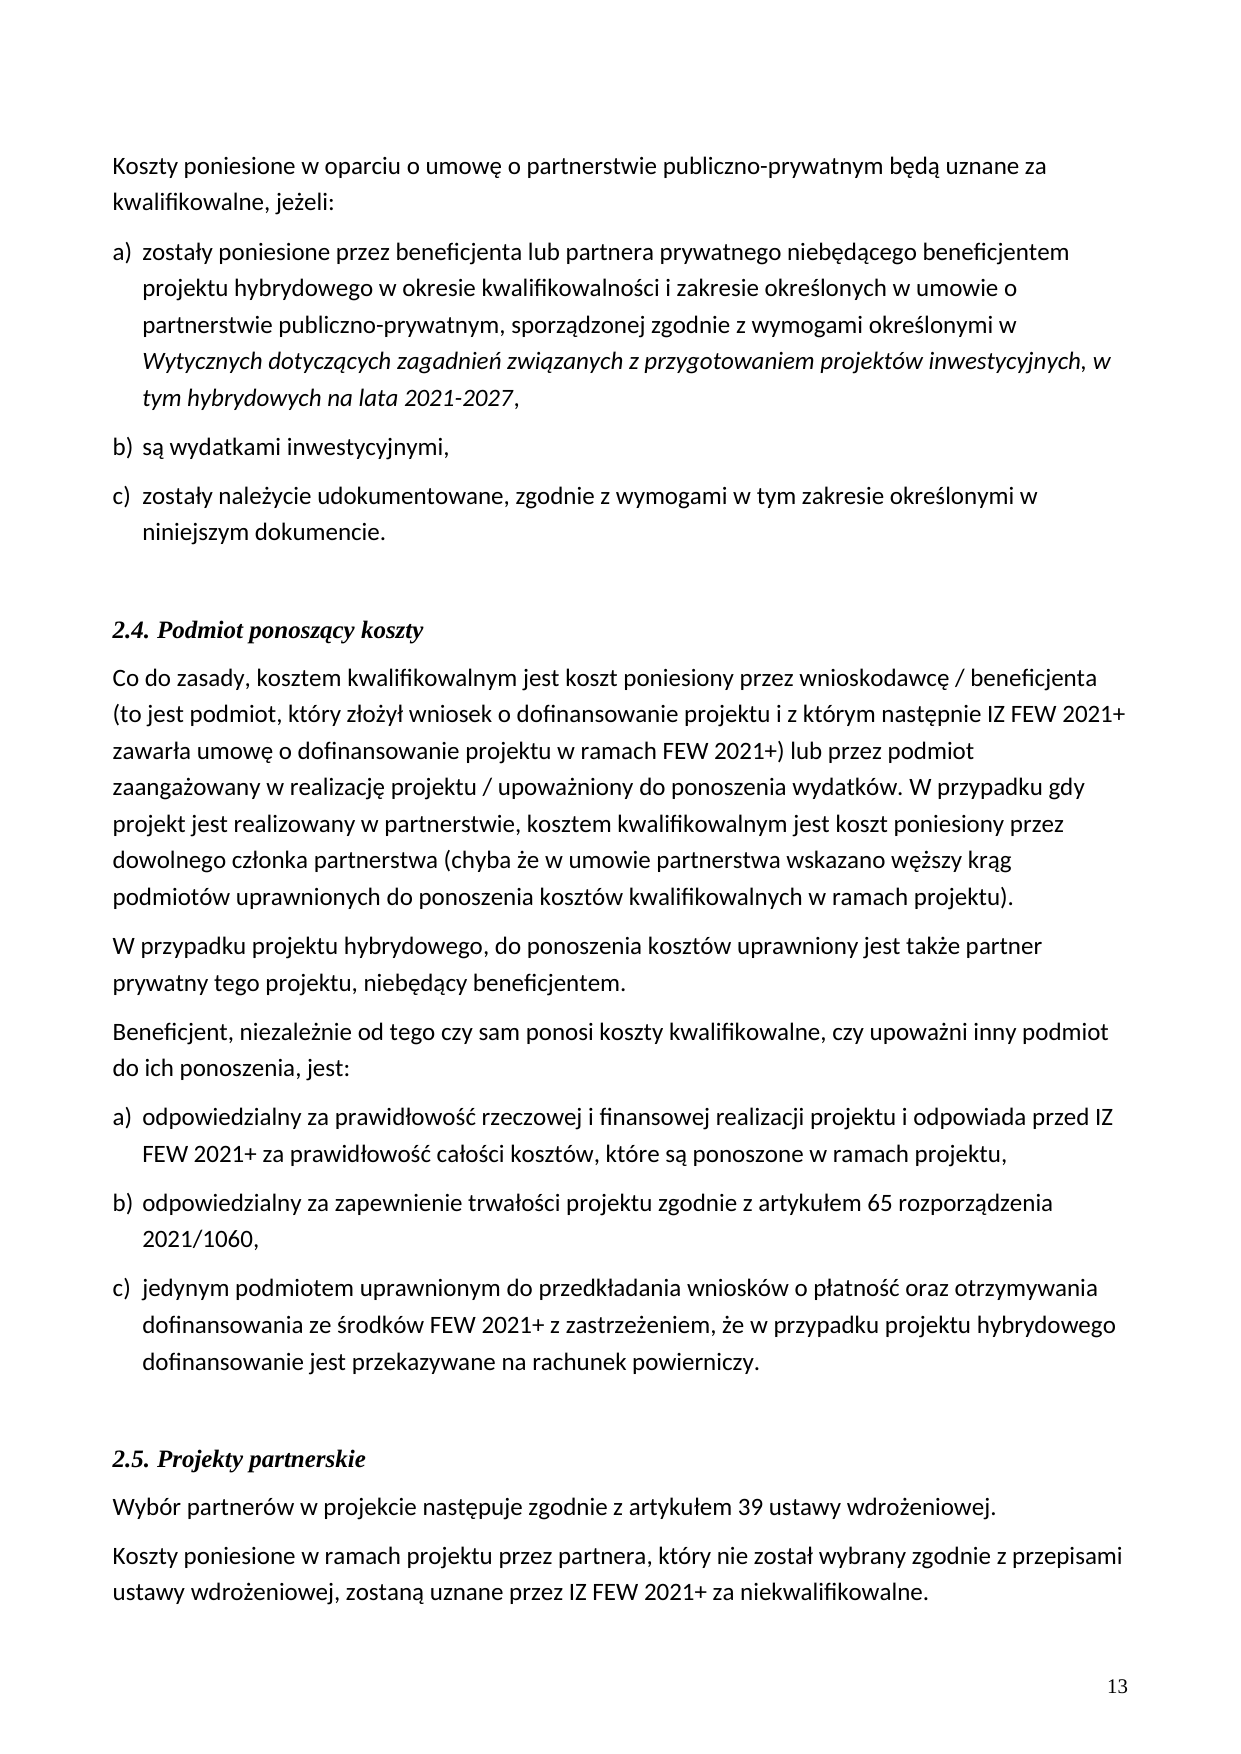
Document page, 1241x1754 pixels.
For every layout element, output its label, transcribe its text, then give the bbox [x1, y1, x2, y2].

text Co do zasady, kosztem kwalifikowalnym jest koszt poniesiony przez wnioskodawcę / beneficjenta (to jest podmiot, który złożył wniosek o dofinansowanie projektu i z którym następnie IZ FEW 2021+ zawarła umowę o dofinansowanie projektu w ramach FEW 2021+) lub przez podmiot zaangażowany w realizację projektu / upoważniony do ponoszenia wydatków. W przypadku gdy projekt jest realizowany w partnerstwie, kosztem kwalifikowalnym jest koszt poniesiony przez dowolnego członka partnerstwa (chyba że w umowie partnerstwa wskazano węższy krąg podmiotów uprawnionych do ponoszenia kosztów kwalifikowalnych w ramach projektu). [112, 662, 1128, 912]
list zostały należycie udokumentowane, zgodnie z wymogami w tym zakresie określonymi w niniejszym dokumencie. [112, 480, 1128, 547]
text Koszty poniesione w ramach projektu przez partnera, który nie został wybrany zgodnie z przepisami ustawy wdrożeniowej, zostaną uznane przez IZ FEW 2021+ za niekwalifikowalne. [112, 1540, 1128, 1607]
text Wybór partnerów w projekcie następuje zgodnie z artykułem 39 ustawy wdrożeniowej. [112, 1491, 1128, 1521]
list odpowiedzialny za zapewnienie trwałości projektu zgodnie z artykułem 65 rozporządzenia 2021/1060, [112, 1187, 1128, 1254]
list jedynym podmiotem uprawnionym do przedkładania wniosków o płatność oraz otrzymywania dofinansowania ze środków FEW 2021+ z zastrzeżeniem, że w przypadku projektu hybrydowego dofinansowanie jest przekazywane na rachunek powierniczy. [112, 1273, 1128, 1376]
list zostały poniesione przez beneficjenta lub partnera prywatnego niebędącego beneficjentem projektu hybrydowego w okresie kwalifikowalności i zakresie określonych w umowie o partnerstwie publiczno-prywatnym, sporządzonej zgodnie z wymogami określonymi w Wytycznych dotyczących zagadnień związanych z przygotowaniem projektów inwestycyjnych, w tym hybrydowych na lata 2021-2027, [112, 236, 1128, 412]
text Beneficjent, niezależnie od tego czy sam ponosi koszty kwalifikowalne, czy upoważni inny podmiot do ich ponoszenia, jest: [112, 1016, 1128, 1083]
list są wydatkami inwestycyjnymi, [112, 431, 1128, 461]
text Koszty poniesione w oparciu o umowę o partnerstwie publiczno-prywatnym będą uznane za kwalifikowalne, jeżeli: [112, 150, 1128, 217]
subtitle Projekty partnerskie [112, 1444, 1128, 1473]
subtitle Podmiot ponoszący koszty [112, 615, 1128, 643]
list odpowiedzialny za prawidłowość rzeczowej i finansowej realizacji projektu i odpowiada przed IZ FEW 2021+ za prawidłowość całości kosztów, które są ponoszone w ramach projektu, [112, 1101, 1128, 1168]
text W przypadku projektu hybrydowego, do ponoszenia kosztów uprawniony jest także partner prywatny tego projektu, niebędący beneficjentem. [112, 930, 1128, 997]
